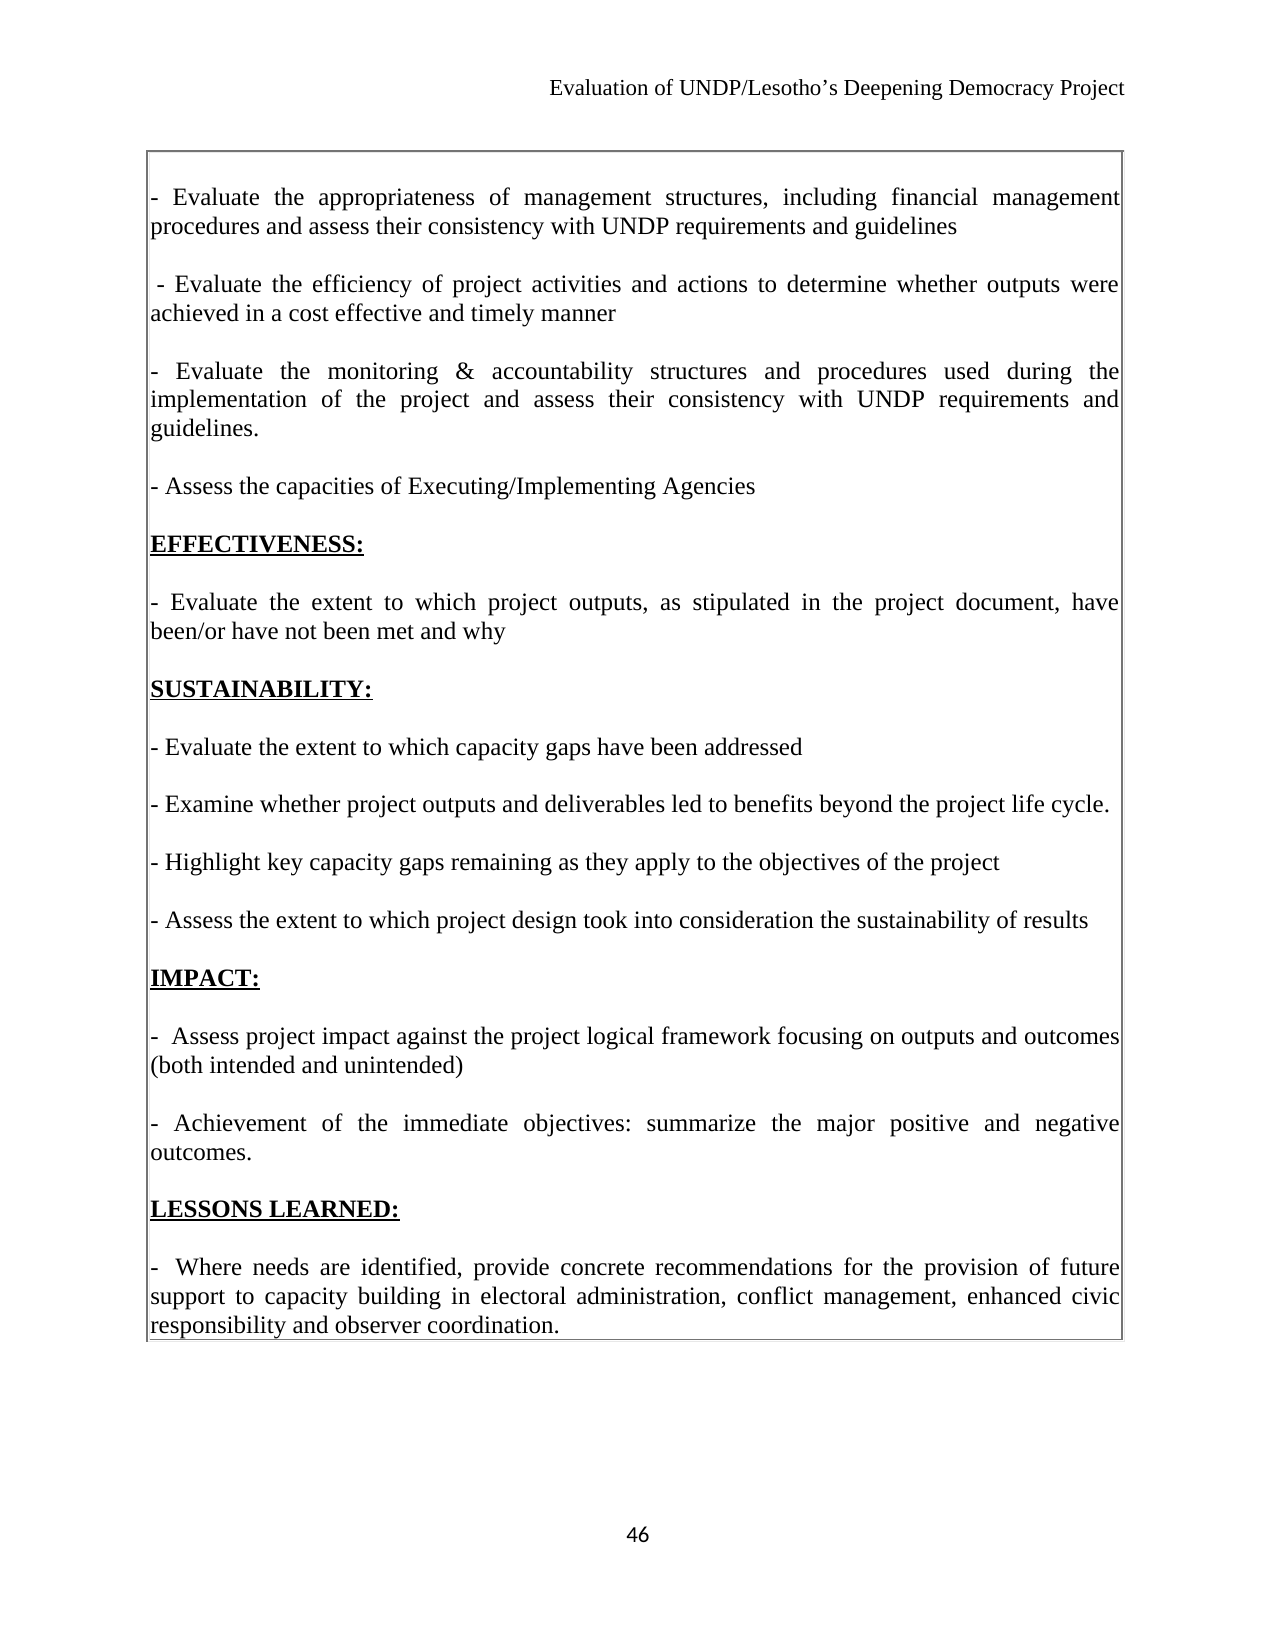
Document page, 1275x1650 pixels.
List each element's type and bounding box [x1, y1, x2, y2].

table_cell [150, 153, 1121, 1339]
